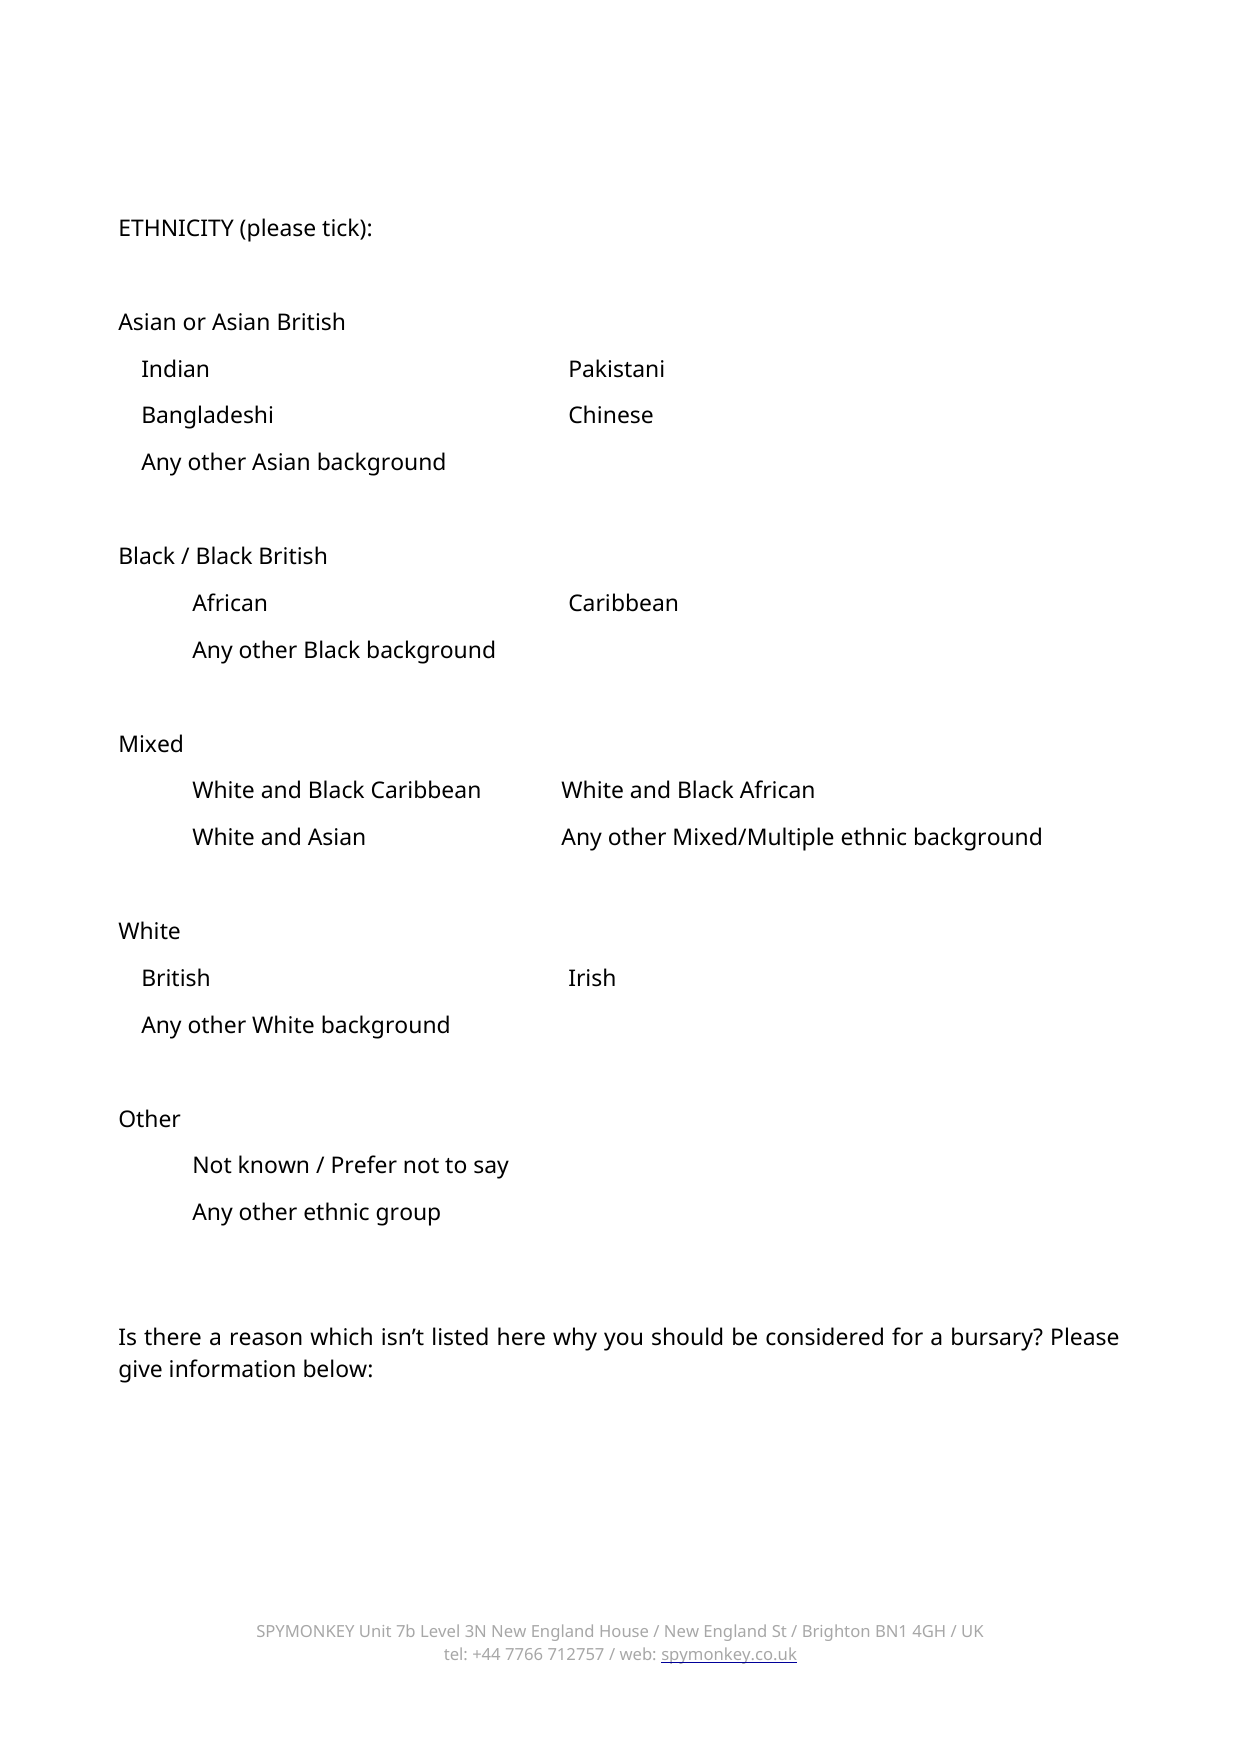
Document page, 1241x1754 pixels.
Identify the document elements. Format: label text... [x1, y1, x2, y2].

text White and Black Caribbean White and Black African [118, 774, 1122, 806]
text Any other Asian background [118, 446, 1122, 524]
text Other [118, 1102, 1122, 1134]
text British Irish [118, 962, 1122, 993]
text African Caribbean [118, 587, 1122, 618]
text Any other White background [118, 1009, 1122, 1040]
text Bangladeshi Chinese [118, 399, 1122, 431]
text ETHNICITY (please tick): [118, 212, 1122, 243]
text White [118, 915, 1122, 946]
text Is there a reason which isn’t listed here why you should be considered for a bursary? Please give information below: [118, 1321, 1122, 1384]
text White and Asian Any other Mixed/Multiple ethnic background [118, 821, 1122, 852]
text Asian or Asian British [118, 306, 1122, 337]
text Indian Pakistani [118, 352, 1122, 384]
text Any other Black background [118, 634, 1122, 665]
text Any other ethnic group [118, 1196, 1122, 1227]
text Mixed [118, 727, 1122, 759]
text Not known / Prefer not to say [118, 1149, 1122, 1181]
text Black / Black British [118, 540, 1122, 571]
